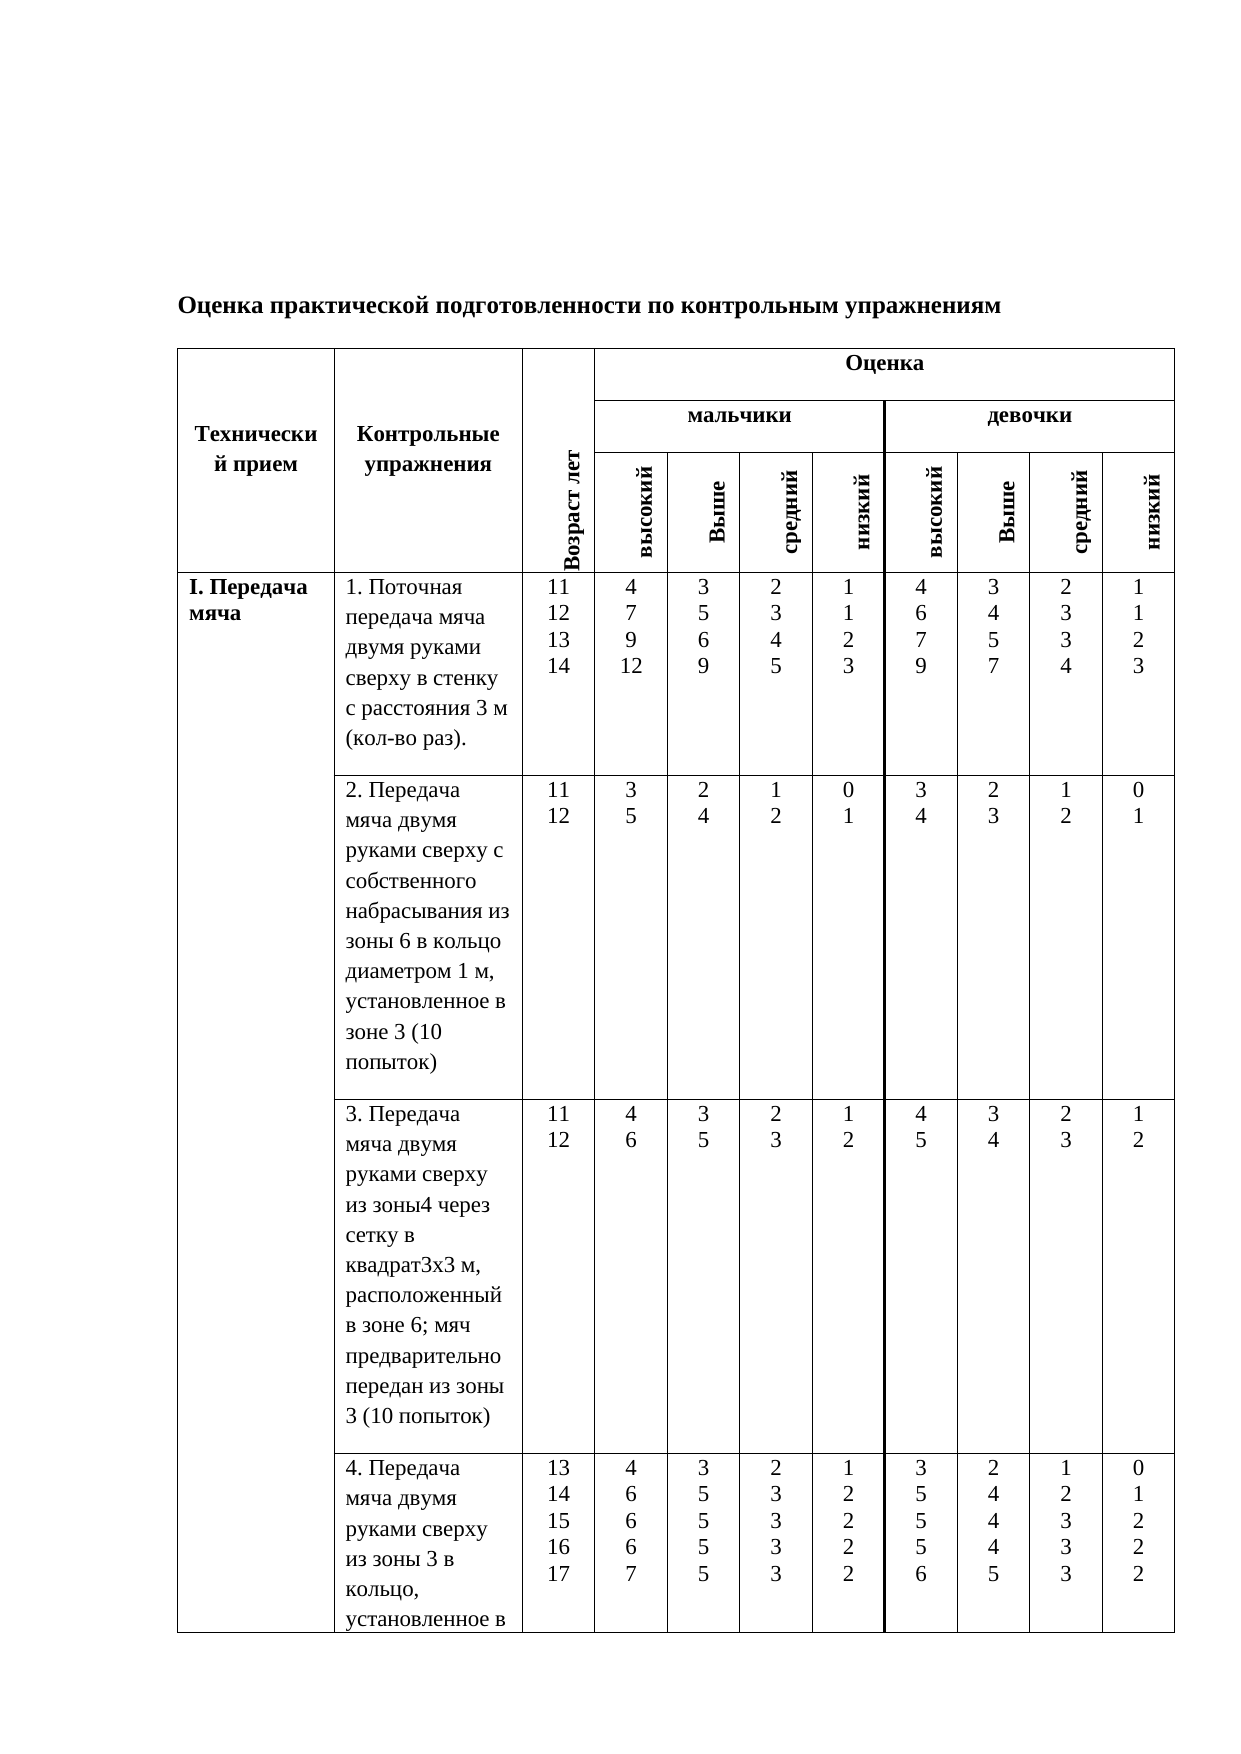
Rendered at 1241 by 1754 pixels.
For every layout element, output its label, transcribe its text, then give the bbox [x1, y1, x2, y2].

table_cell 1 2 [813, 1100, 883, 1453]
table_header Технический прием [178, 349, 334, 572]
table_cell 2 3 4 5 [740, 573, 812, 775]
table_cell 3 5 6 9 [668, 573, 739, 775]
table_cell 1 2 3 3 3 [1030, 1454, 1102, 1632]
table_cell 3 4 5 7 [958, 573, 1029, 775]
table_cell 0 1 [813, 776, 883, 1099]
table_cell 1 1 2 3 [1103, 573, 1174, 775]
table_cell 4 6 7 9 [886, 573, 957, 775]
table_cell 2 3 [1030, 1100, 1102, 1453]
table_cell 0 1 [1103, 776, 1174, 1099]
table_cell 3 4 [958, 1100, 1029, 1453]
table_cell 2 3 [958, 776, 1029, 1099]
table_cell 1. Поточная передача мяча двумя руками сверху в стенку с расстояния 3 м (кол-во раз). [335, 573, 522, 775]
table_cell 2 3 [740, 1100, 812, 1453]
table_cell 1 2 [740, 776, 812, 1099]
table_cell 2 3 3 3 3 [740, 1454, 812, 1632]
table_cell Выше среднего [958, 453, 1029, 572]
table_cell средний [740, 453, 812, 572]
table_cell 4 5 [886, 1100, 957, 1453]
table_cell 2 3 3 4 [1030, 573, 1102, 775]
table_cell 1 1 2 3 [813, 573, 883, 775]
table_cell 3 5 [668, 1100, 739, 1453]
table_header Возраст лет [523, 349, 594, 572]
table_cell 0 1 2 2 2 [1103, 1454, 1174, 1632]
table_cell девочки [886, 401, 1174, 452]
table_cell Выше среднего [668, 453, 739, 572]
table_cell мальчики [595, 401, 883, 452]
table_cell высокий [595, 453, 667, 572]
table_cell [335, 1454, 522, 1632]
table_cell 3 5 5 5 5 [668, 1454, 739, 1632]
table_cell низкий [1103, 453, 1174, 572]
table_cell 3 4 [886, 776, 957, 1099]
table_cell 4 6 [595, 1100, 667, 1453]
table_cell 11 12 13 14 [523, 573, 594, 775]
table_cell I. Передача мяча [178, 573, 334, 1632]
table_cell средний [1030, 453, 1102, 572]
table_cell 11 12 [523, 1100, 594, 1453]
table_cell высокий [886, 453, 957, 572]
table_cell 1 2 [1103, 1100, 1174, 1453]
table_cell 4 7 9 12 [595, 573, 667, 775]
table_header Контрольные упражнения [335, 349, 522, 572]
table_cell 3 5 [595, 776, 667, 1099]
table_cell 1 2 2 2 2 [813, 1454, 883, 1632]
table_cell 3. Передача мяча двумя руками сверху из зоны4 через сетку в квадрат3х3 м, расположенный в зоне 6; мяч предварительно передан из зоны 3 (10 попыток) [335, 1100, 522, 1453]
table_cell 4 6 6 6 7 [595, 1454, 667, 1632]
table_cell 2 4 4 4 5 [958, 1454, 1029, 1632]
table_cell низкий [813, 453, 883, 572]
table_cell 11 12 [523, 776, 594, 1099]
table_cell 1 2 [1030, 776, 1102, 1099]
table_cell 13 14 15 16 17 [523, 1454, 594, 1632]
text Оценка практической подготовленности по контрольным упражнениям [177, 291, 1152, 319]
table_header Оценка [595, 349, 1174, 400]
table_cell 2 4 [668, 776, 739, 1099]
table_cell 2. Передача мяча двумя руками сверху с собственного набрасывания из зоны 6 в кольцо диаметром 1 м, установленное в зоне 3 (10 попыток) [335, 776, 522, 1099]
table_cell 3 5 5 5 6 [886, 1454, 957, 1632]
